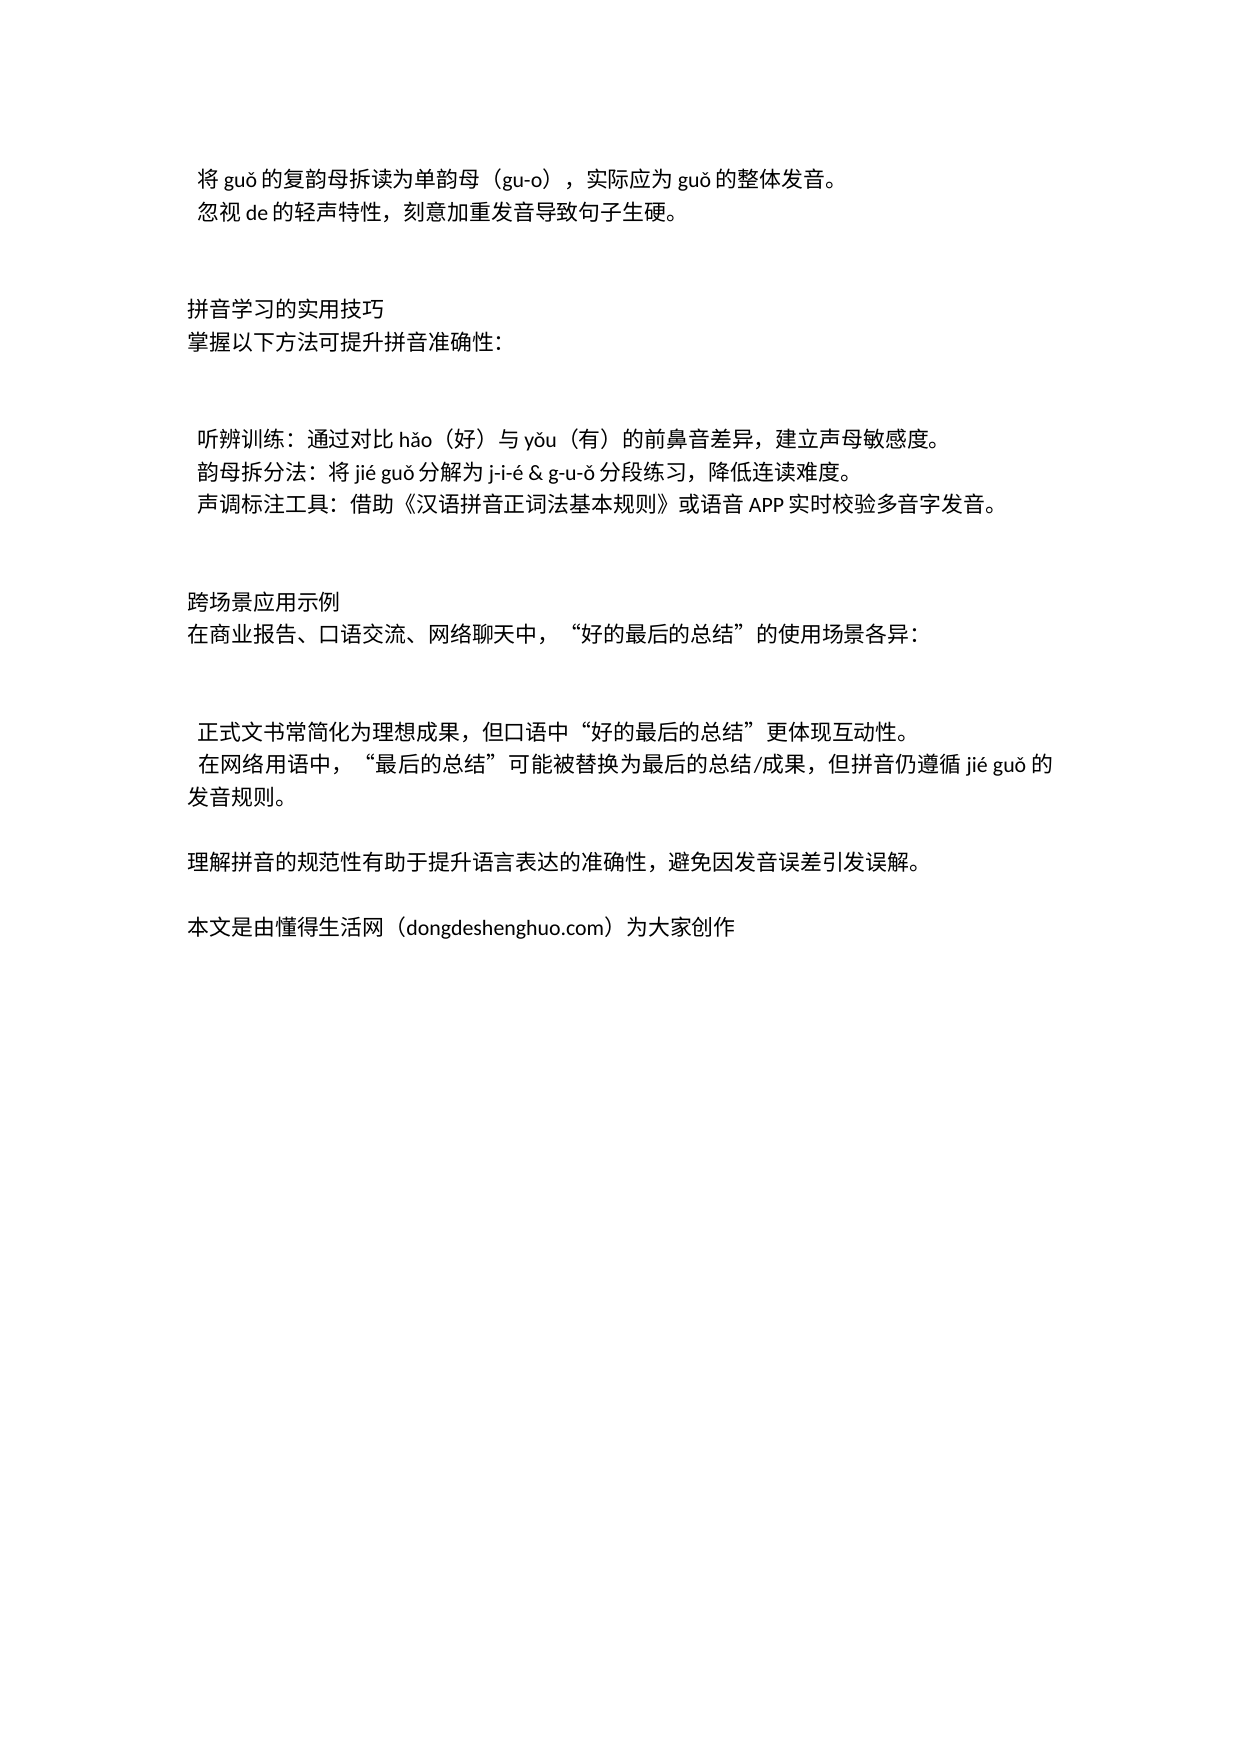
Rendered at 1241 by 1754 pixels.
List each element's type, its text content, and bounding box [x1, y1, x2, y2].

text 声调标注工具：借助《汉语拼音正词法基本规则》或语音APP实时校验多音字发音。 [187, 487, 1053, 519]
text 跨场景应用示例 [187, 584, 1053, 617]
text 本文是由懂得生活网（dongdeshenghuo.com）为大家创作 [187, 909, 1053, 942]
text 理解拼音的规范性有助于提升语言表达的准确性，避免因发音误差引发误解。 [187, 844, 1053, 877]
text 听辨训练：通过对比hǎo（好）与yǒu（有）的前鼻音差异，建立声母敏感度。 [187, 422, 1053, 454]
text 在网络用语中，“最后的总结”可能被替换为最后的总结/成果，但拼音仍遵循jié guǒ的发音规则。 [187, 747, 1053, 812]
text 忽视de的轻声特性，刻意加重发音导致句子生硬。 [187, 194, 1053, 227]
text 拼音学习的实用技巧 [187, 292, 1053, 324]
text 在商业报告、口语交流、网络聊天中，“好的最后的总结”的使用场景各异： [187, 617, 1053, 649]
text 正式文书常简化为理想成果，但口语中“好的最后的总结”更体现互动性。 [187, 714, 1053, 747]
text 韵母拆分法：将jié guǒ分解为j-i-é & g-u-ǒ分段练习，降低连读难度。 [187, 454, 1053, 487]
text 将guǒ的复韵母拆读为单韵母（gu-o），实际应为guǒ的整体发音。 [187, 162, 1053, 194]
text 掌握以下方法可提升拼音准确性： [187, 324, 1053, 357]
